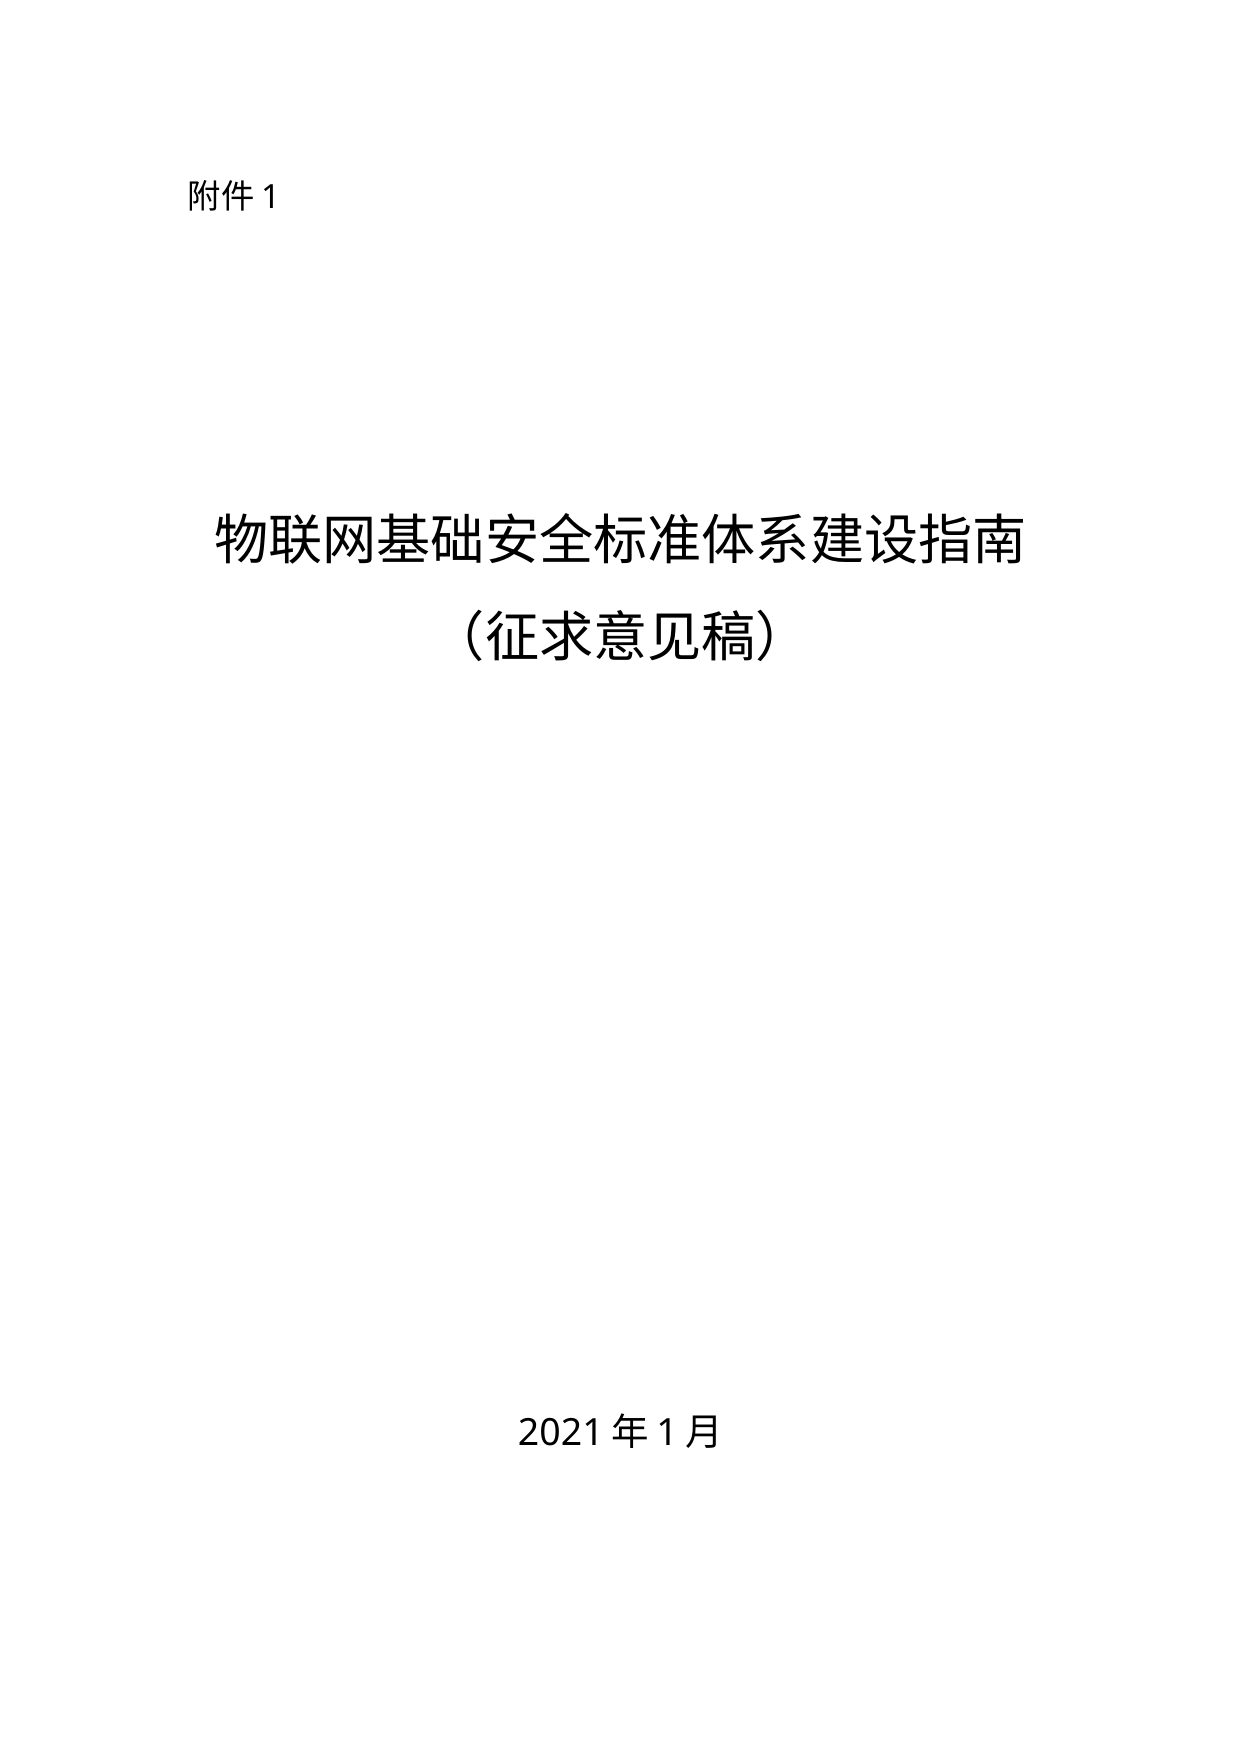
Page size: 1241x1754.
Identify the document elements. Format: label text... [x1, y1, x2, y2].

text 物联网基础安全标准体系建设指南 [187, 487, 1053, 584]
text 2021年1月 [187, 1397, 1053, 1462]
text 附件1 [187, 162, 1053, 227]
text （征求意见稿） [187, 584, 1053, 682]
